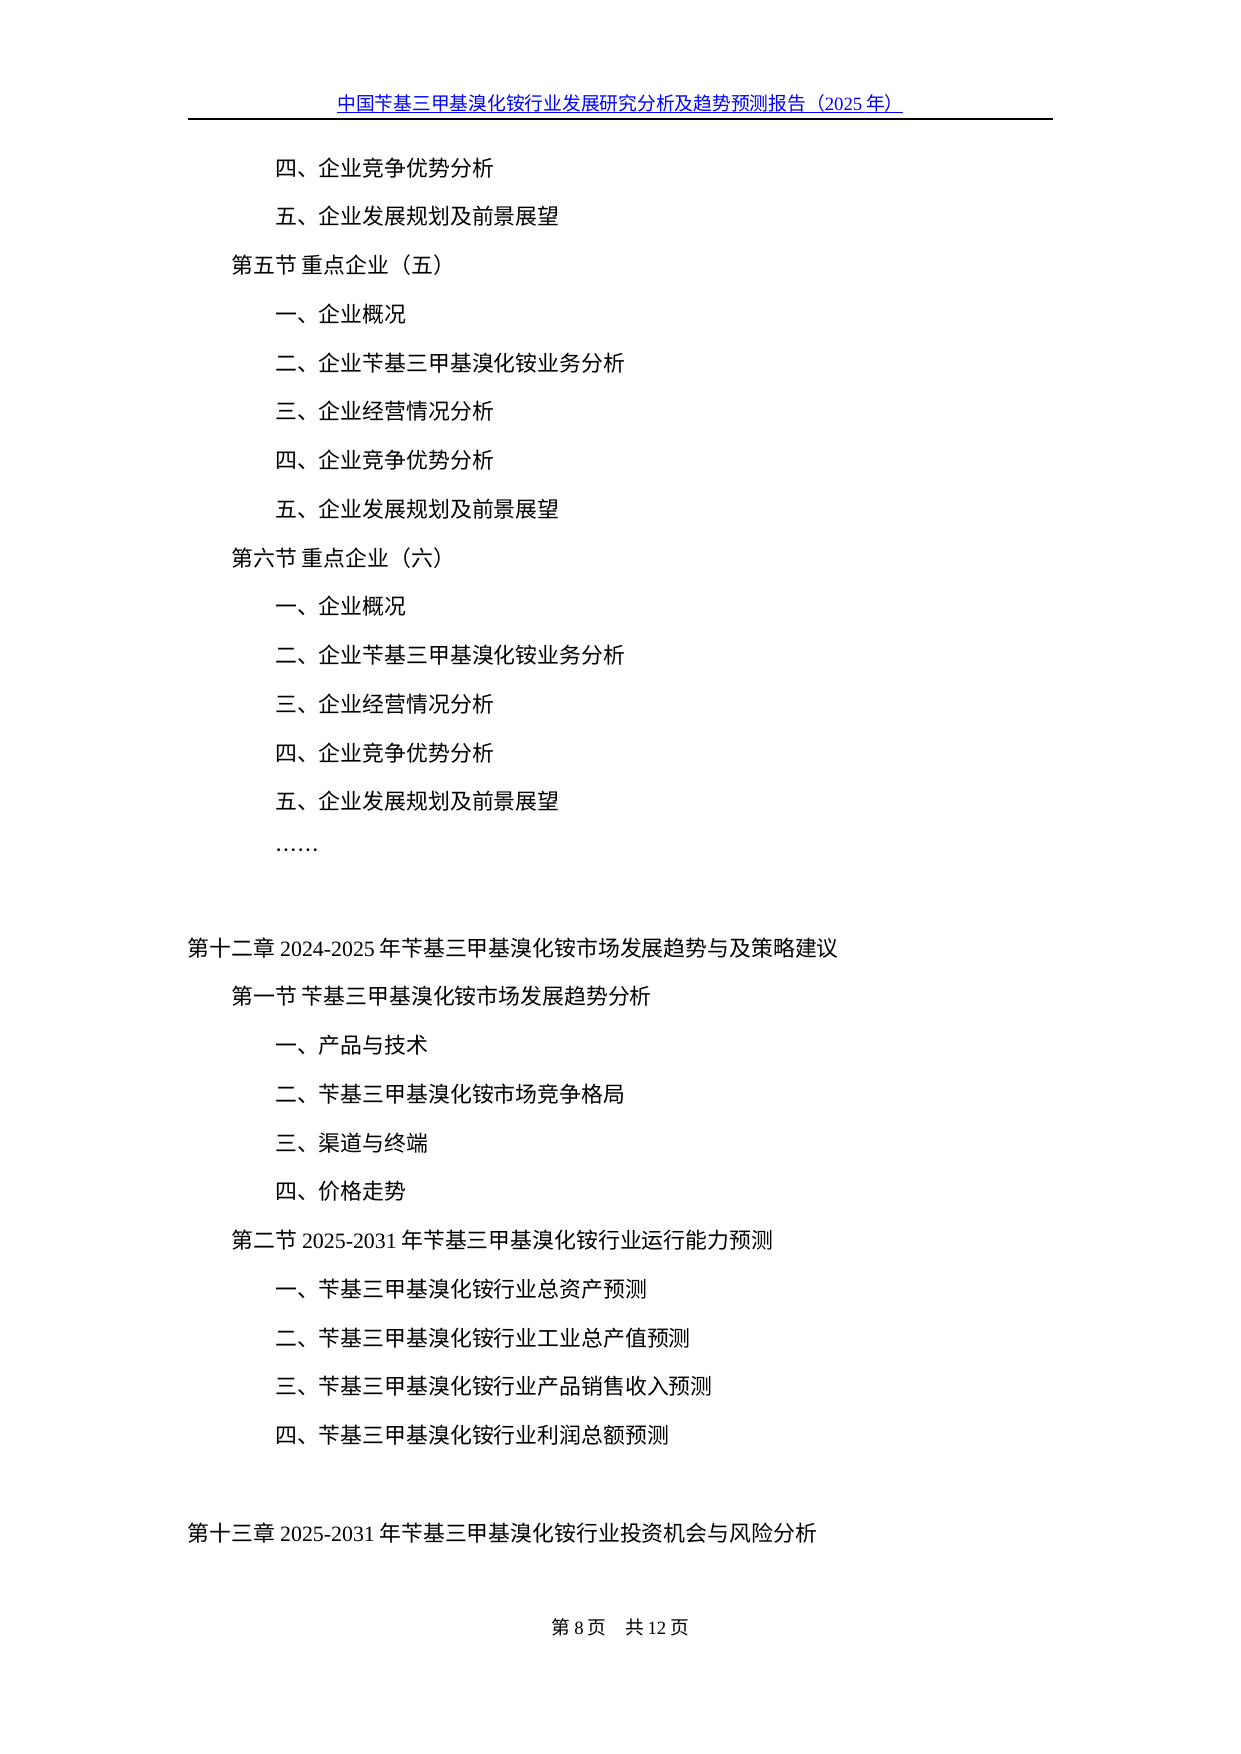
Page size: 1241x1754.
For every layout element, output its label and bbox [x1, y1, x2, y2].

text [187, 150, 1053, 1548]
